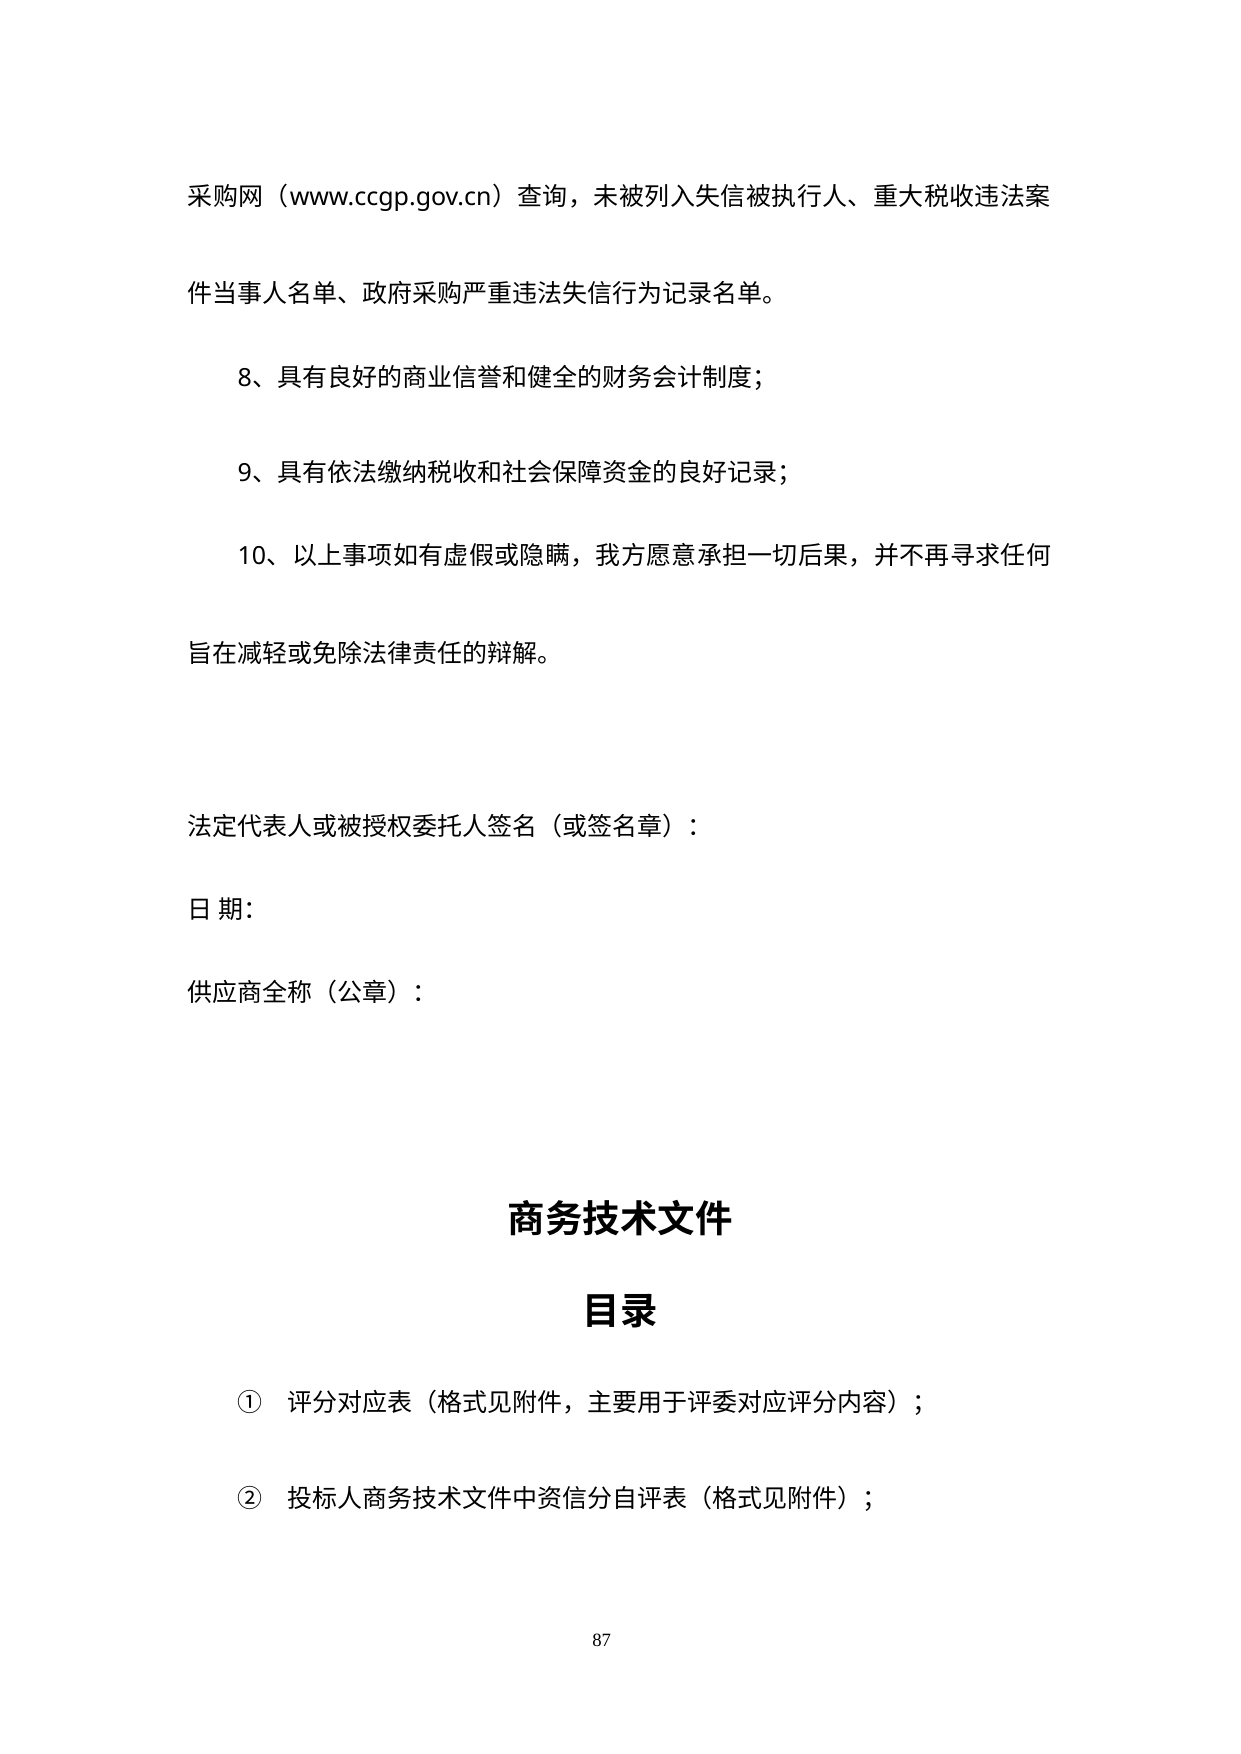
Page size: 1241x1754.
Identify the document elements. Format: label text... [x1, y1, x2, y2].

list 投标人商务技术文件中资信分自评表（格式见附件）； [187, 1464, 1053, 1529]
list 8、具有良好的商业信誉和健全的财务会计制度； [187, 343, 1053, 408]
list 评分对应表（格式见附件，主要用于评委对应评分内容）； [187, 1368, 1053, 1433]
text 商务技术文件 [187, 1184, 1053, 1249]
text 日 期： [187, 875, 1053, 940]
text 目录 [187, 1276, 1053, 1341]
text 10、以上事项如有虚假或隐瞒，我方愿意承担一切后果，并不再寻求任何旨在减轻或免除法律责任的辩解。 [187, 521, 1053, 684]
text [187, 162, 1053, 324]
text 法定代表人或被授权委托人签名（或签名章）： [187, 792, 1053, 857]
text 供应商全称（公章）： [187, 958, 1053, 1023]
text 9、具有依法缴纳税收和社会保障资金的良好记录； [187, 438, 1053, 503]
